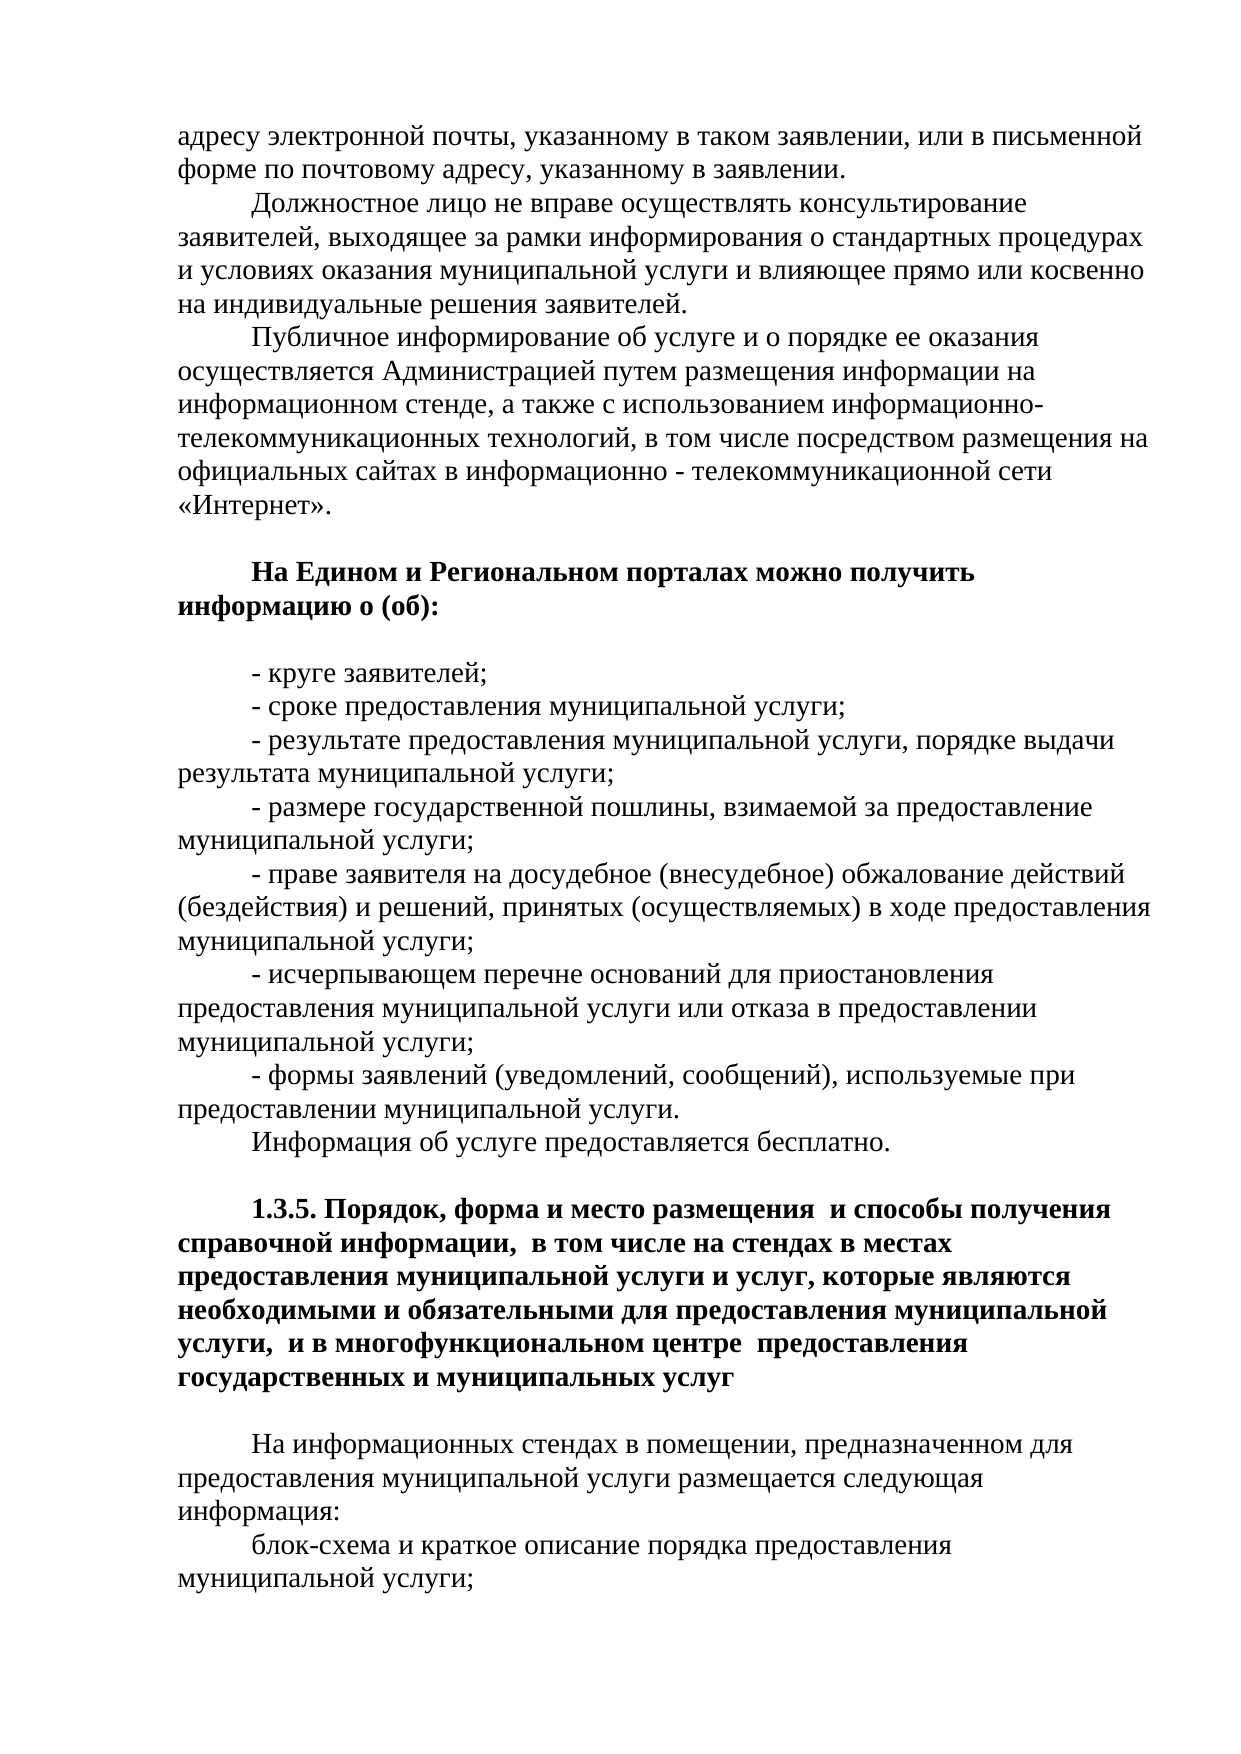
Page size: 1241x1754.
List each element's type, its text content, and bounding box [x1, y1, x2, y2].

text - результате предоставления муниципальной услуги, порядке выдачи результата муниципальной услуги; [177, 722, 1152, 789]
text На Едином и Региональном порталах можно получить информацию о (об): [177, 554, 1152, 621]
text - сроке предоставления муниципальной услуги; [177, 688, 1152, 722]
text 1.3.5. Порядок, форма и место размещения и способы получения справочной информации, в том числе на стендах в местах предоставления муниципальной услуги и услуг, которые являются необходимыми и обязательными для предоставления муниципальной услуги, и в многофункциональном центре предоставления государственных и муниципальных услуг [177, 1191, 1152, 1393]
text Информация об услуге предоставляется бесплатно. [177, 1124, 1152, 1158]
text - исчерпывающем перечне оснований для приостановления предоставления муниципальной услуги или отказа в предоставлении муниципальной услуги; [177, 957, 1152, 1057]
text - формы заявлений (уведомлений, сообщений), используемые при предоставлении муниципальной услуги. [177, 1057, 1152, 1124]
text - праве заявителя на досудебное (внесудебное) обжалование действий (бездействия) и решений, принятых (осуществляемых) в ходе предоставления муниципальной услуги; [177, 856, 1152, 957]
text На информационных стендах в помещении, предназначенном для предоставления муниципальной услуги размещается следующая информация: [177, 1426, 1152, 1527]
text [177, 118, 1152, 185]
text Должностное лицо не вправе осуществлять консультирование заявителей, выходящее за рамки информирования о стандартных процедурах и условиях оказания муниципальной услуги и влияющее прямо или косвенно на индивидуальные решения заявителей. [177, 185, 1152, 319]
text - размере государственной пошлины, взимаемой за предоставление муниципальной услуги; [177, 789, 1152, 856]
text блок-схема и краткое описание порядка предоставления муниципальной услуги; [177, 1527, 1152, 1594]
text Публичное информирование об услуге и о порядке ее оказания осуществляется Администрацией путем размещения информации на информационном стенде, а также с использованием информационно-телекоммуникационных технологий, в том числе посредством размещения на официальных сайтах в информационно - телекоммуникационной сети «Интернет». [177, 319, 1152, 521]
text - круге заявителей; [177, 655, 1152, 688]
